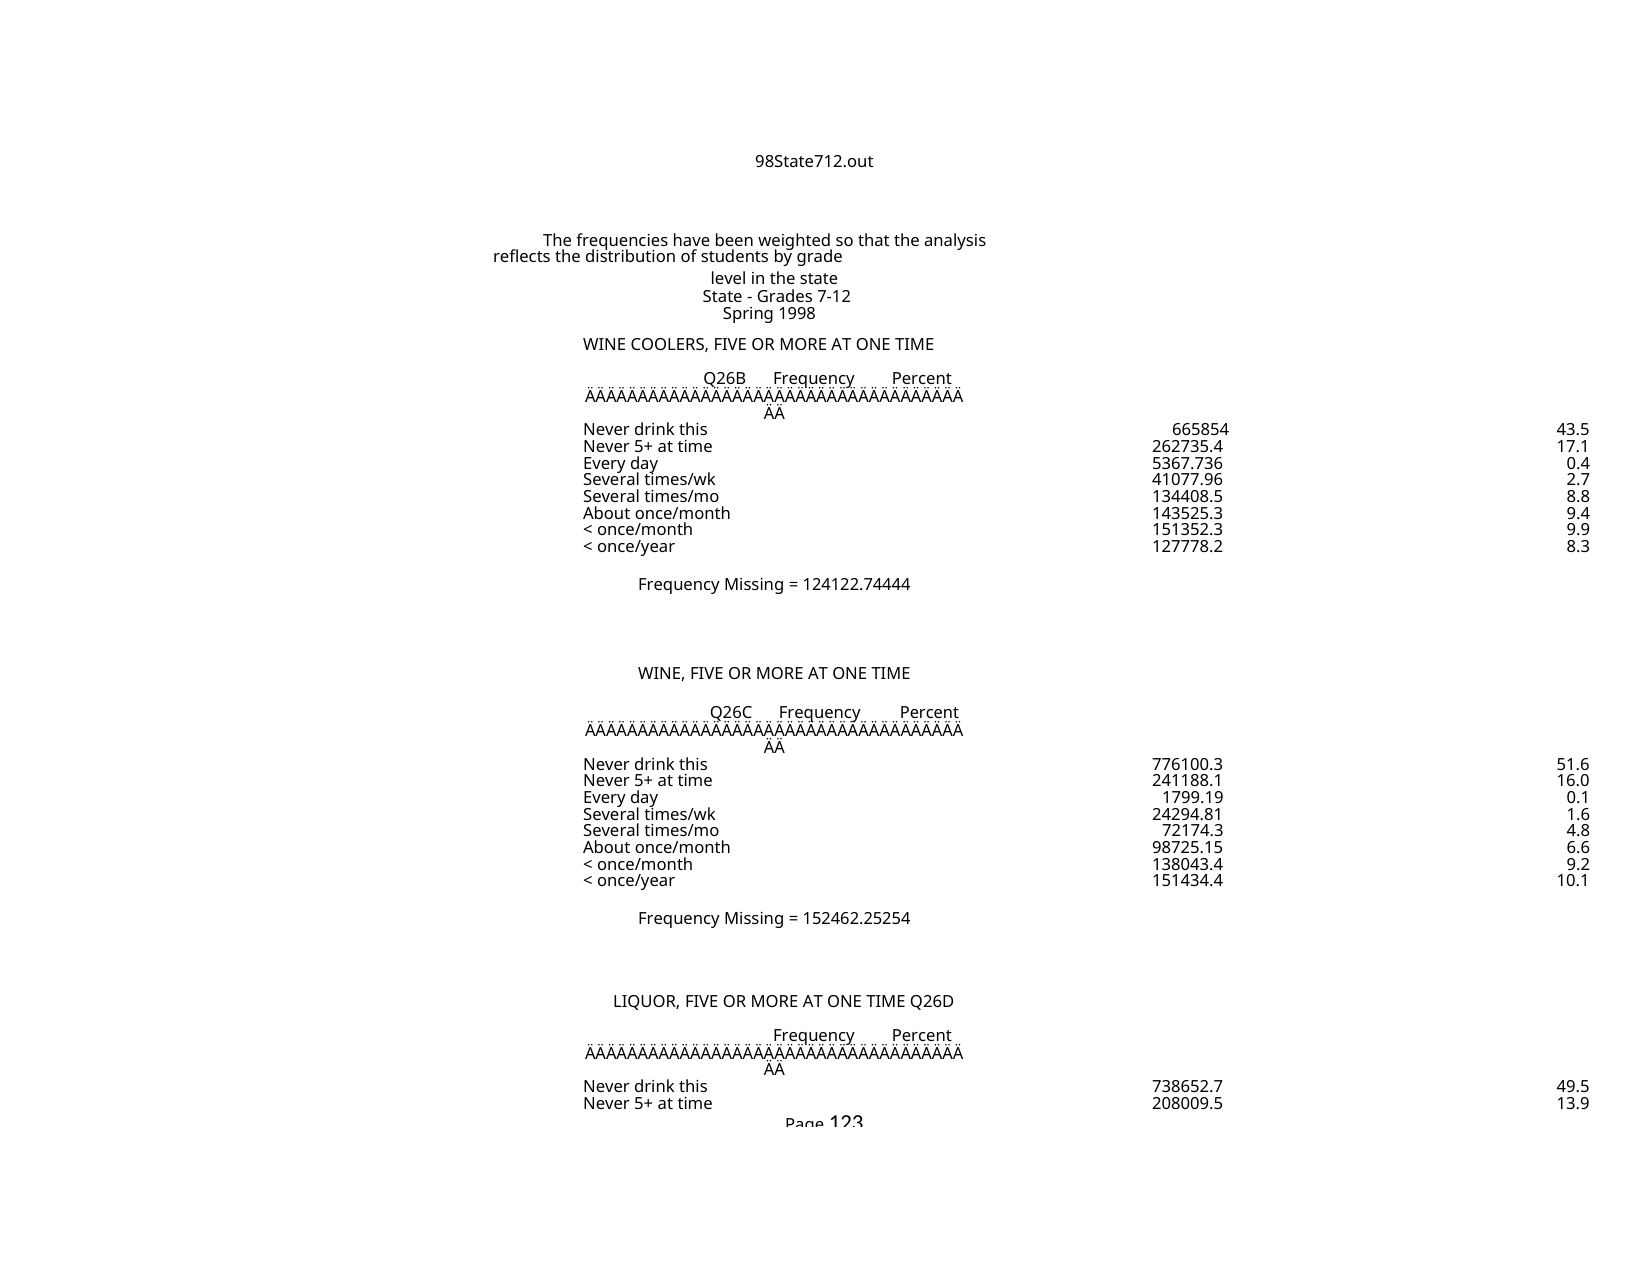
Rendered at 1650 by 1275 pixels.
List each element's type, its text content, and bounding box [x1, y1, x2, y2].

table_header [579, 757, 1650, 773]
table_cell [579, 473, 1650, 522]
text ÄÄÄÄÄÄÄÄÄÄÄÄÄÄÄÄÄÄÄÄÄÄÄÄÄÄÄÄÄÄÄÄÄÄÄÄÄÄ [579, 723, 969, 757]
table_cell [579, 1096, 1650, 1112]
text State - Grades 7-12 [677, 289, 876, 306]
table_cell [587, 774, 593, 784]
text ÄÄÄÄÄÄÄÄÄÄÄÄÄÄÄÄÄÄÄÄÄÄÄÄÄÄÄÄÄÄÄÄÄÄÄÄÄÄ [579, 389, 969, 422]
text WINE COOLERS, FIVE OR MORE AT ONE TIME Q26B Frequency Percent [583, 322, 968, 389]
text Frequency Missing = 152462.25254 [609, 907, 938, 929]
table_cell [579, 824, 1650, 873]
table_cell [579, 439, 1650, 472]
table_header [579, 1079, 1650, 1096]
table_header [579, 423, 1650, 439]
text ÄÄÄÄÄÄÄÄÄÄÄÄÄÄÄÄÄÄÄÄÄÄÄÄÄÄÄÄÄÄÄÄÄÄÄÄÄÄ [579, 1046, 969, 1079]
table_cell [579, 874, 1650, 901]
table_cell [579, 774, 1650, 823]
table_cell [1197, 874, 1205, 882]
text level in the state [680, 266, 868, 289]
text Frequency Missing = 124122.74444 [609, 572, 938, 595]
text Spring 1998 [710, 306, 828, 322]
text The frequencies have been weighted so that the analysis reflects the distribution of students by grade [493, 233, 1048, 266]
text Q26C Frequency Percent [700, 701, 969, 723]
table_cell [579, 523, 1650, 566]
text LIQUOR, FIVE OR MORE AT ONE TIME Q26D Frequency Percent [613, 979, 968, 1046]
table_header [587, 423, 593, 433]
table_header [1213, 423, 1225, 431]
text WINE, FIVE OR MORE AT ONE TIME [619, 661, 928, 684]
